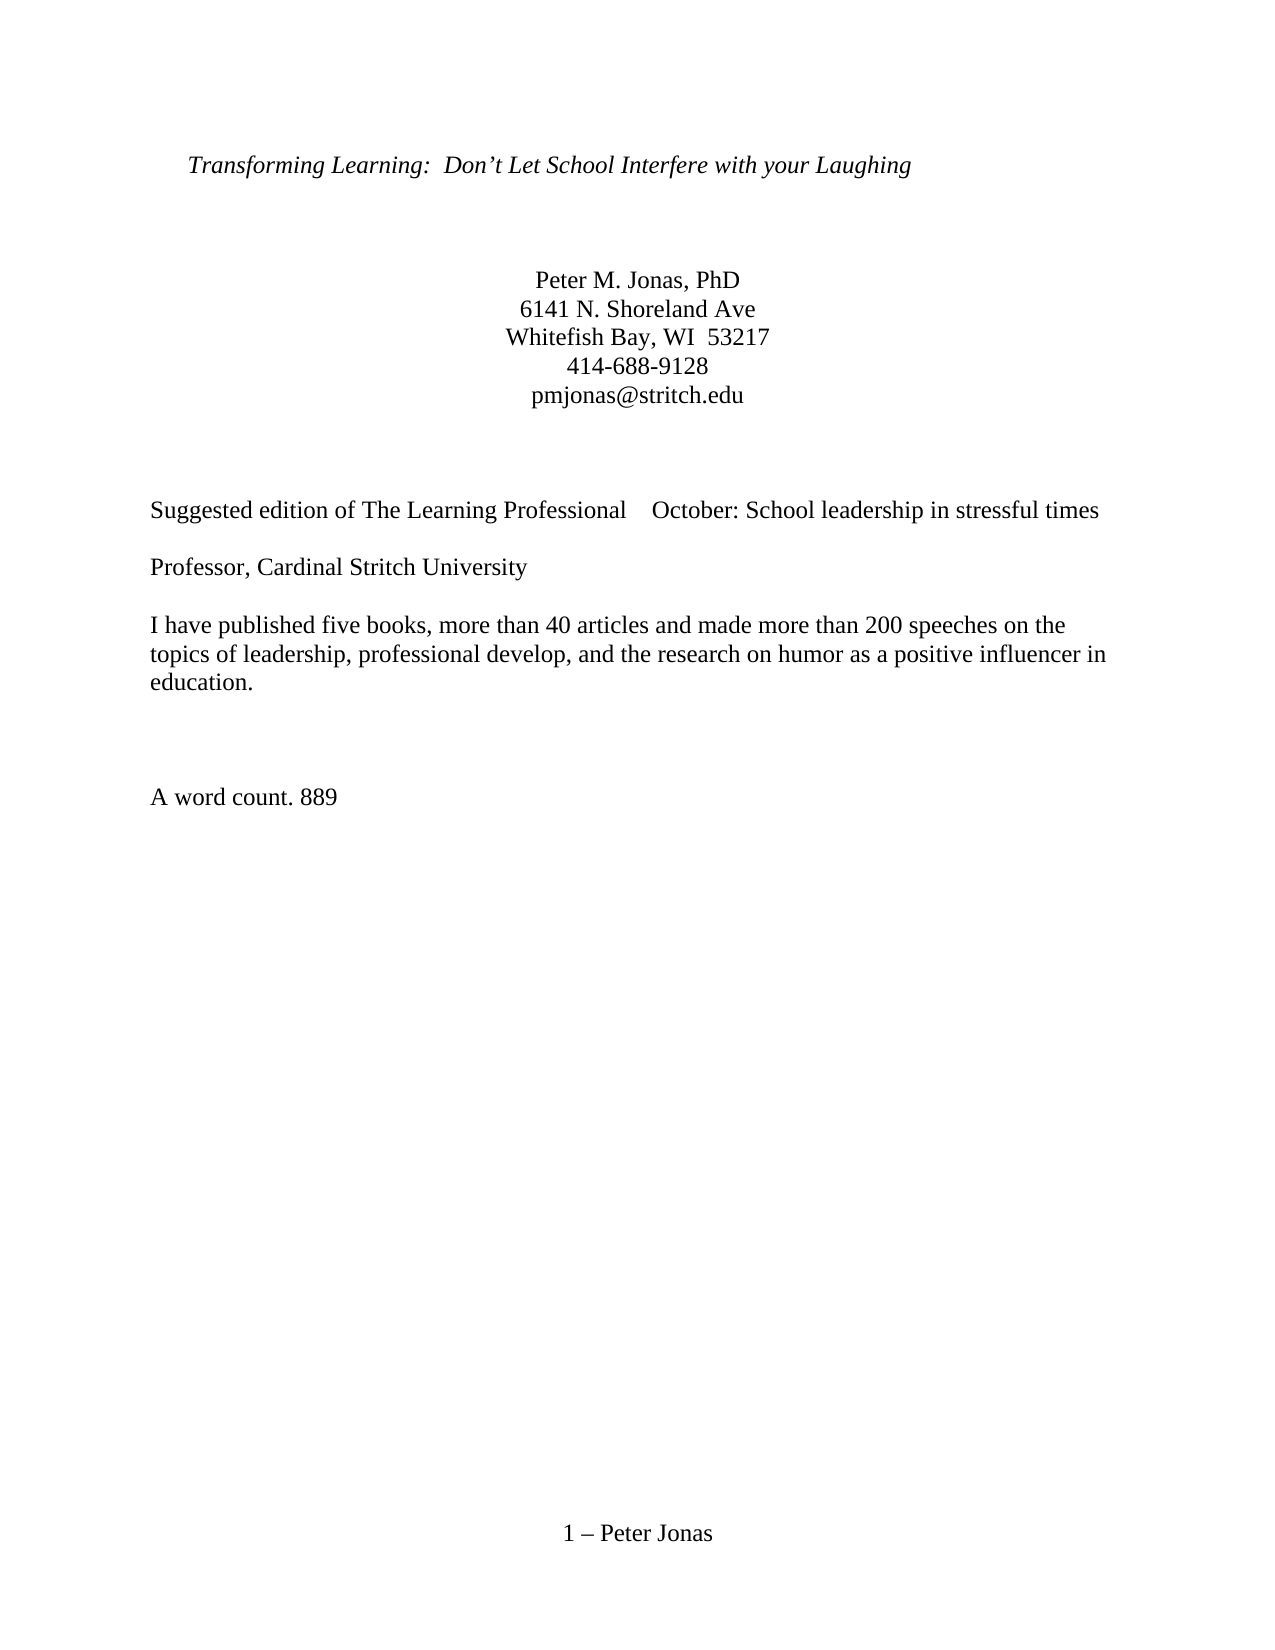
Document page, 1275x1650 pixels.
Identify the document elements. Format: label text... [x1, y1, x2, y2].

text Suggested edition of The Learning Professional October: School leadership in stressful times [150, 495, 1125, 524]
text 6141 N. Shoreland Ave [150, 294, 1125, 322]
text A word count. 889 [150, 782, 1125, 811]
text Professor, Cardinal Stritch University [150, 552, 1125, 581]
text 414-688-9128 [150, 351, 1125, 380]
text Transforming Learning: Don’t Let School Interfere with your Laughing [187, 150, 1125, 179]
text I have published five books, more than 40 articles and made more than 200 speeches on the topics of leadership, professional develop, and the research on humor as a positive influencer in education. [150, 610, 1125, 696]
text Peter M. Jonas, PhD [150, 265, 1125, 294]
text pmjonas@stritch.edu [150, 380, 1125, 409]
text Whitefish Bay, WI 53217 [150, 322, 1125, 351]
